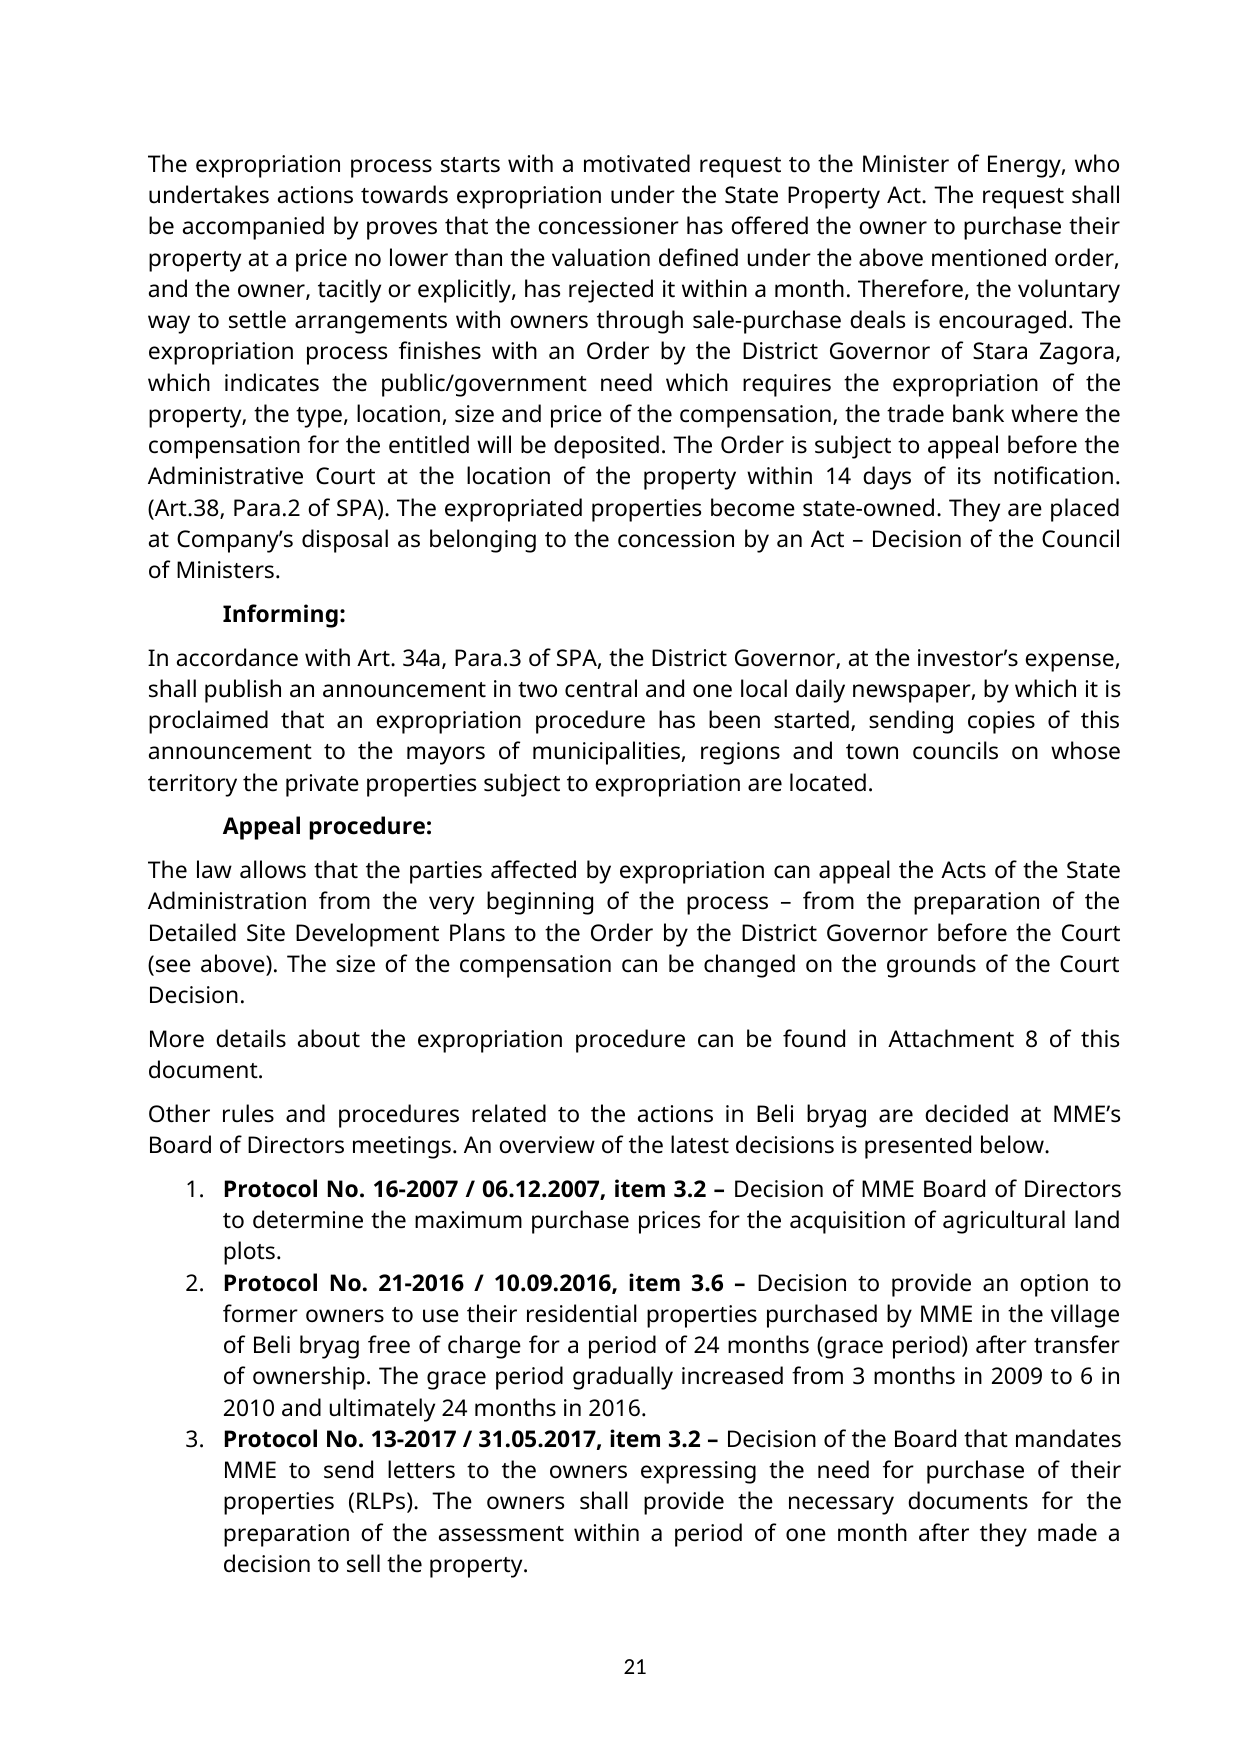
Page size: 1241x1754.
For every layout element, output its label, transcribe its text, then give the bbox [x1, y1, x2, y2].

list Protocol No. 13-2017 / 31.05.2017, item 3.2 – Decision of the Board that mandates MME to send letters to the owners expressing the need for purchase of their properties (RLPs). The owners shall provide the necessary documents for the preparation of the assessment within a period of one month after they made a decision to sell the property. [185, 1423, 1122, 1579]
list Protocol No. 21-2016 / 10.09.2016, item 3.6 – Decision to provide an option to former owners to use their residential properties purchased by MME in the village of Beli bryag free of charge for a period of 24 months (grace period) after transfer of ownership. The grace period gradually increased from 3 months in 2009 to 6 in 2010 and ultimately 24 months in 2016. [185, 1266, 1122, 1423]
text Informing: [223, 598, 1122, 629]
text More details about the expropriation procedure can be found in Attachment 8 of this document. [148, 1023, 1122, 1085]
text The law allows that the parties affected by expropriation can appeal the Acts of the State Administration from the very beginning of the process – from the preparation of the Detailed Site Development Plans to the Order by the District Governor before the Court (see above). The size of the compensation can be changed on the grounds of the Court Decision. [148, 854, 1122, 1010]
text Other rules and procedures related to the actions in Beli bryag are decided at MME’s Board of Directors meetings. An overview of the latest decisions is presented below. [148, 1098, 1122, 1160]
list Protocol No. 16-2007 / 06.12.2007, item 3.2 – Decision of MME Board of Directors to determine the maximum purchase prices for the acquisition of agricultural land plots. [185, 1173, 1122, 1266]
text The expropriation process starts with a motivated request to the Minister of Energy, who undertakes actions towards expropriation under the State Property Act. The request shall be accompanied by proves that the concessioner has offered the owner to purchase their property at a price no lower than the valuation defined under the above mentioned order, and the owner, tacitly or explicitly, has rejected it within a month. Therefore, the voluntary way to settle arrangements with owners through sale-purchase deals is encouraged. The expropriation process finishes with an Order by the District Governor of Stara Zagora, which indicates the public/government need which requires the expropriation of the property, the type, location, size and price of the compensation, the trade bank where the compensation for the entitled will be deposited. The Order is subject to appeal before the Administrative Court at the location of the property within 14 days of its notification. (Art.38, Para.2 of SPA). The expropriated properties become state-owned. They are placed at Company’s disposal as belonging to the concession by an Act – Decision of the Council of Ministers. [148, 148, 1122, 585]
text Appeal procedure: [148, 810, 1122, 841]
text In accordance with Art. 34а, Para.3 of SPA, the District Governor, at the investor’s expense, shall publish an announcement in two central and one local daily newspaper, by which it is proclaimed that an expropriation procedure has been started, sending copies of this announcement to the mayors of municipalities, regions and town councils on whose territory the private properties subject to expropriation are located. [148, 641, 1122, 798]
